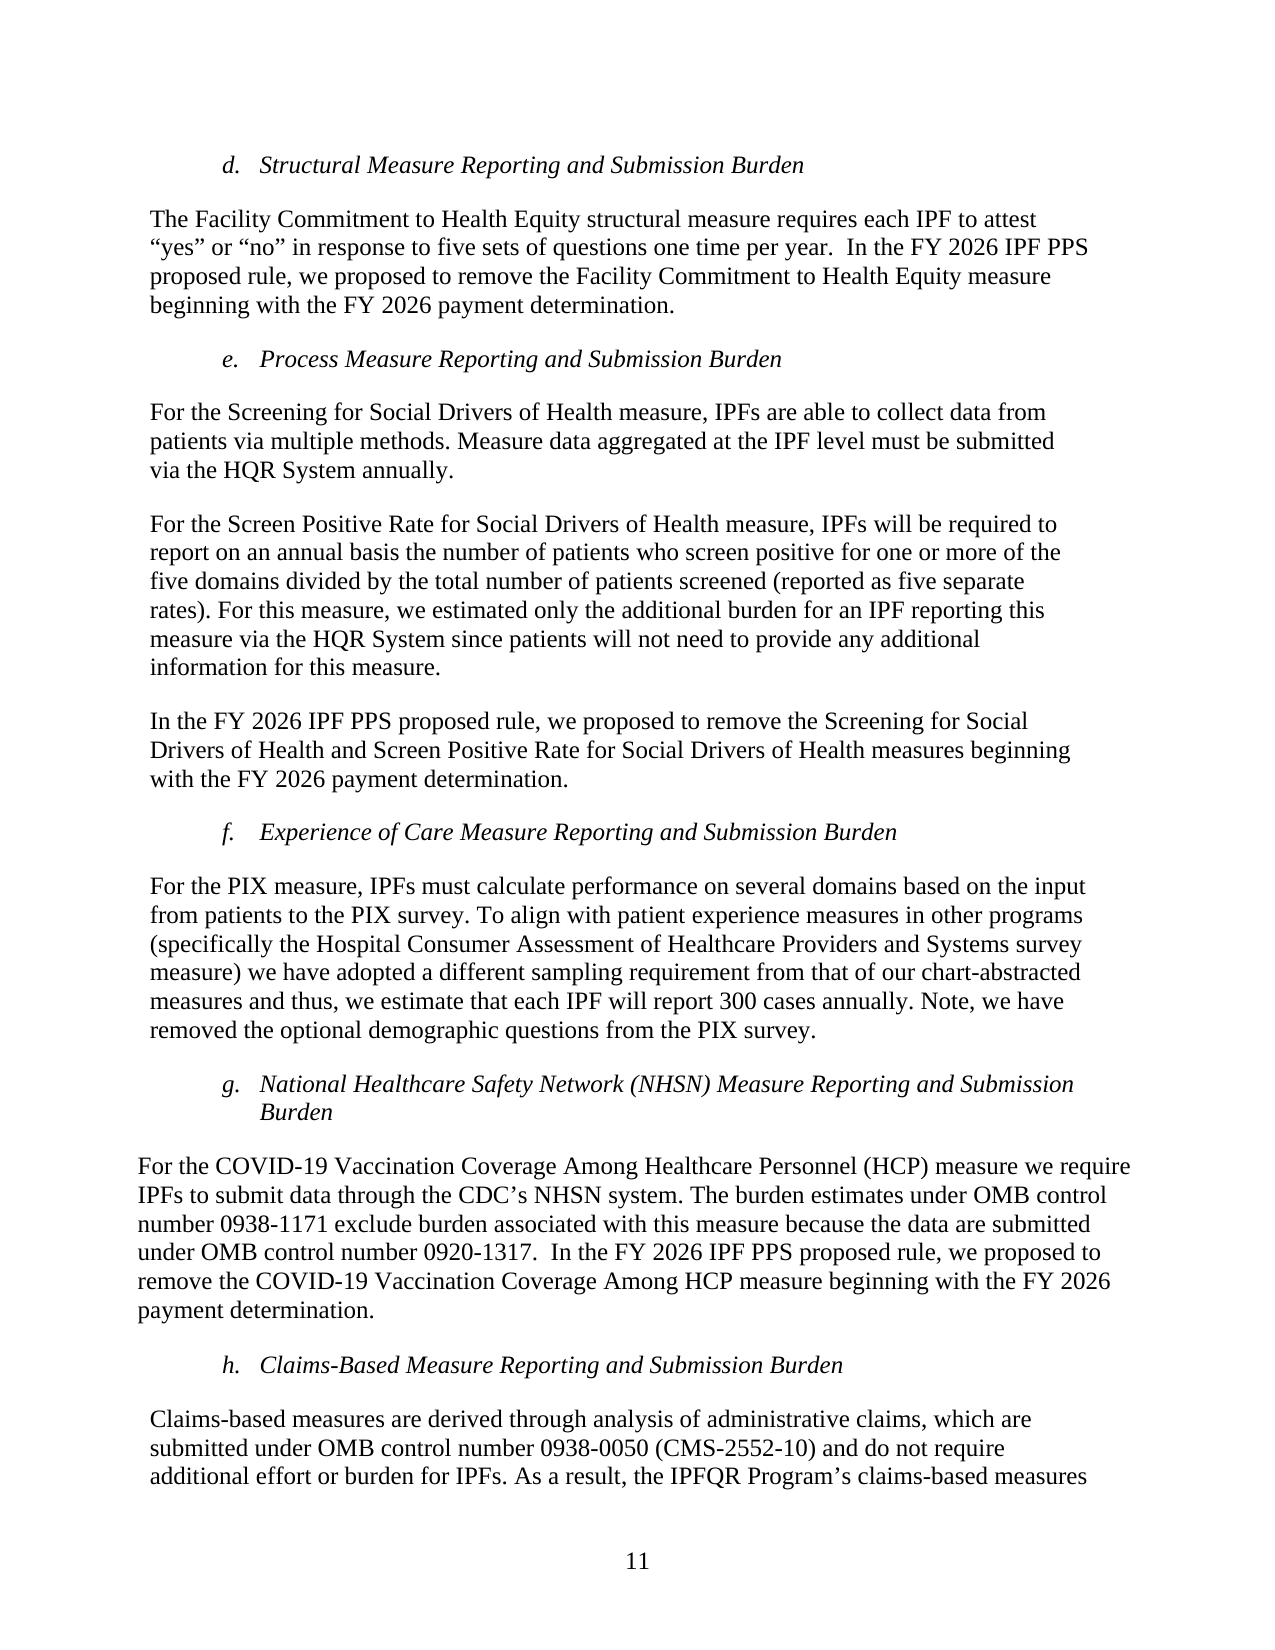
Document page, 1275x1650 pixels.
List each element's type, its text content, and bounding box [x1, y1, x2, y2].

text For the Screen Positive Rate for Social Drivers of Health measure, IPFs will be required to report on an annual basis the number of patients who screen positive for one or more of the five domains divided by the total number of patients screened (reported as five separate rates). For this measure, we estimated only the additional burden for an IPF reporting this measure via the HQR System since patients will not need to provide any additional information for this measure. [149, 509, 1089, 681]
text For the COVID-19 Vaccination Coverage Among Healthcare Personnel (HCP) measure we require IPFs to submit data through the CDC’s NHSN system. The burden estimates under OMB control number 0938-1171 exclude burden associated with this measure because the data are submitted under OMB control number 0920-1317. In the FY 2026 IPF PPS proposed rule, we proposed to remove the COVID-19 Vaccination Coverage Among HCP measure beginning with the FY 2026 payment determination. [137, 1151, 1137, 1324]
subtitle Experience of Care Measure Reporting and Submission Burden [222, 817, 1089, 846]
text In the FY 2026 IPF PPS proposed rule, we proposed to remove the Screening for Social Drivers of Health and Screen Positive Rate for Social Drivers of Health measures beginning with the FY 2026 payment determination. [149, 706, 1089, 792]
subtitle Claims-Based Measure Reporting and Submission Burden [222, 1350, 1089, 1379]
text The Facility Commitment to Health Equity structural measure requires each IPF to attest “yes” or “no” in response to five sets of questions one time per year. In the FY 2026 IPF PPS proposed rule, we proposed to remove the Facility Commitment to Health Equity measure beginning with the FY 2026 payment determination. [149, 204, 1089, 319]
text For the Screening for Social Drivers of Health measure, IPFs are able to collect data from patients via multiple methods. Measure data aggregated at the IPF level must be submitted via the HQR System annually. [149, 397, 1089, 484]
subtitle Process Measure Reporting and Submission Burden [222, 344, 1089, 372]
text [149, 1404, 1089, 1490]
subtitle Structural Measure Reporting and Submission Burden [222, 150, 1089, 179]
text For the PIX measure, IPFs must calculate performance on several domains based on the input from patients to the PIX survey. To align with patient experience measures in other programs (specifically the Hospital Consumer Assessment of Healthcare Providers and Systems survey measure) we have adopted a different sampling requirement from that of our chart-abstracted measures and thus, we estimate that each IPF will report 300 cases annually. Note, we have removed the optional demographic questions from the PIX survey. [149, 871, 1089, 1044]
subtitle National Healthcare Safety Network (NHSN) Measure Reporting and Submission Burden [222, 1069, 1089, 1126]
